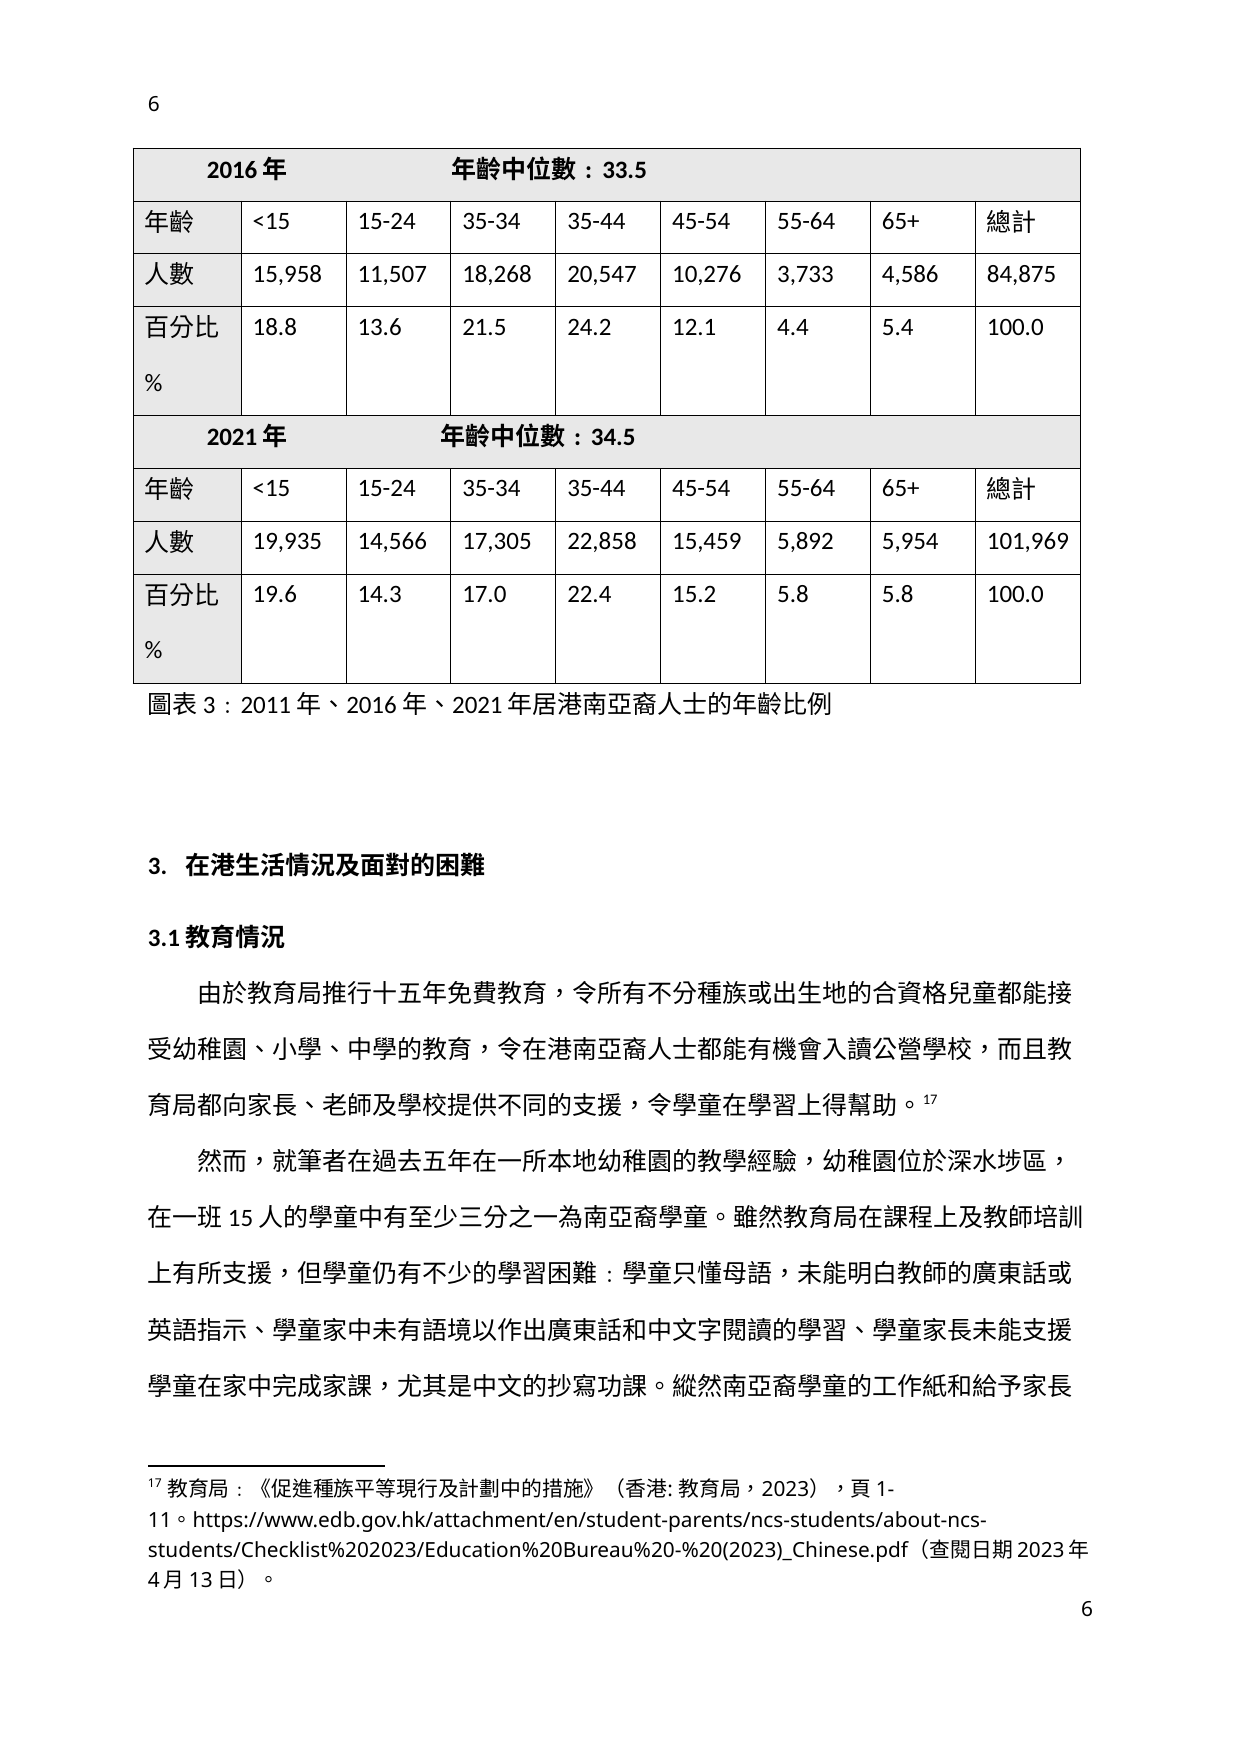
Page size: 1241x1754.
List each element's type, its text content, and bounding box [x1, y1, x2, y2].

table_cell 4.4 [766, 307, 870, 415]
table_cell 21.5 [451, 307, 555, 415]
table_cell 15-24 [347, 469, 450, 521]
table_cell 65+ [871, 202, 975, 253]
table_cell 11,507 [347, 254, 450, 306]
table_cell 5,954 [871, 522, 975, 574]
table_cell 84,875 [976, 254, 1080, 306]
table_cell 14,566 [347, 522, 450, 574]
table_cell 4,586 [871, 254, 975, 306]
table_cell 17.0 [451, 575, 555, 683]
table_cell 3,733 [766, 254, 870, 306]
table_cell 20,547 [556, 254, 660, 306]
table_cell 65+ [871, 469, 975, 521]
table_cell 35-44 [556, 469, 660, 521]
table_cell 55-64 [766, 469, 870, 521]
text 圖表3﹕2011年、2016年、2021年居港南亞裔人士的年齡比例 [148, 684, 1092, 721]
table_cell 18,268 [451, 254, 555, 306]
table_cell 14.3 [347, 575, 450, 683]
table_cell 15.2 [661, 575, 765, 683]
table_cell <15 [242, 469, 346, 521]
table_cell 年齡 [134, 202, 241, 253]
table_cell 13.6 [347, 307, 450, 415]
table_cell 22.4 [556, 575, 660, 683]
table_cell 15,958 [242, 254, 346, 306]
table_cell 19.6 [242, 575, 346, 683]
table_cell 35-34 [451, 469, 555, 521]
table_cell 總計 [976, 469, 1080, 521]
table_cell 17,305 [451, 522, 555, 574]
table_cell 35-44 [556, 202, 660, 253]
table_cell 年齡 [134, 469, 241, 521]
table_cell 百分比% [134, 575, 241, 683]
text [148, 1141, 1092, 1403]
table_cell 101,969 [976, 522, 1080, 574]
table_cell 2016年 年齡中位數﹕33.5 [134, 149, 1080, 201]
table_cell 100.0 [976, 575, 1080, 683]
table_cell 19,935 [242, 522, 346, 574]
table_cell 15-24 [347, 202, 450, 253]
table_cell 人數 [134, 522, 241, 574]
table_cell 55-64 [766, 202, 870, 253]
table_cell 45-54 [661, 202, 765, 253]
text 由於教育局推行十五年免費教育，令所有不分種族或出生地的合資格兒童都能接受幼稚園、小學、中學的教育，令在港南亞裔人士都能有機會入讀公營學校，而且教育局都向家長、老師及學校提供不同的支援，令學童在學習上得幫助。 [148, 973, 1092, 1123]
table_cell 45-54 [661, 469, 765, 521]
table_cell 百分比% [134, 307, 241, 415]
table_cell 人數 [134, 254, 241, 306]
table_cell 18.8 [242, 307, 346, 415]
table_cell 10,276 [661, 254, 765, 306]
text 3.1 教育情況 [148, 917, 1092, 954]
table_cell 12.1 [661, 307, 765, 415]
list 在港生活情況及面對的困難 [148, 845, 1092, 882]
table_cell 15,459 [661, 522, 765, 574]
table_cell <15 [242, 202, 346, 253]
table_cell 5.8 [871, 575, 975, 683]
table_cell 35-34 [451, 202, 555, 253]
table_cell 100.0 [976, 307, 1080, 415]
table_cell 2021年 年齡中位數﹕34.5 [134, 416, 1080, 468]
table_cell 24.2 [556, 307, 660, 415]
table_cell 5.4 [871, 307, 975, 415]
table_cell 22,858 [556, 522, 660, 574]
table_cell 5.8 [766, 575, 870, 683]
table_cell 總計 [976, 202, 1080, 253]
table_cell 5,892 [766, 522, 870, 574]
